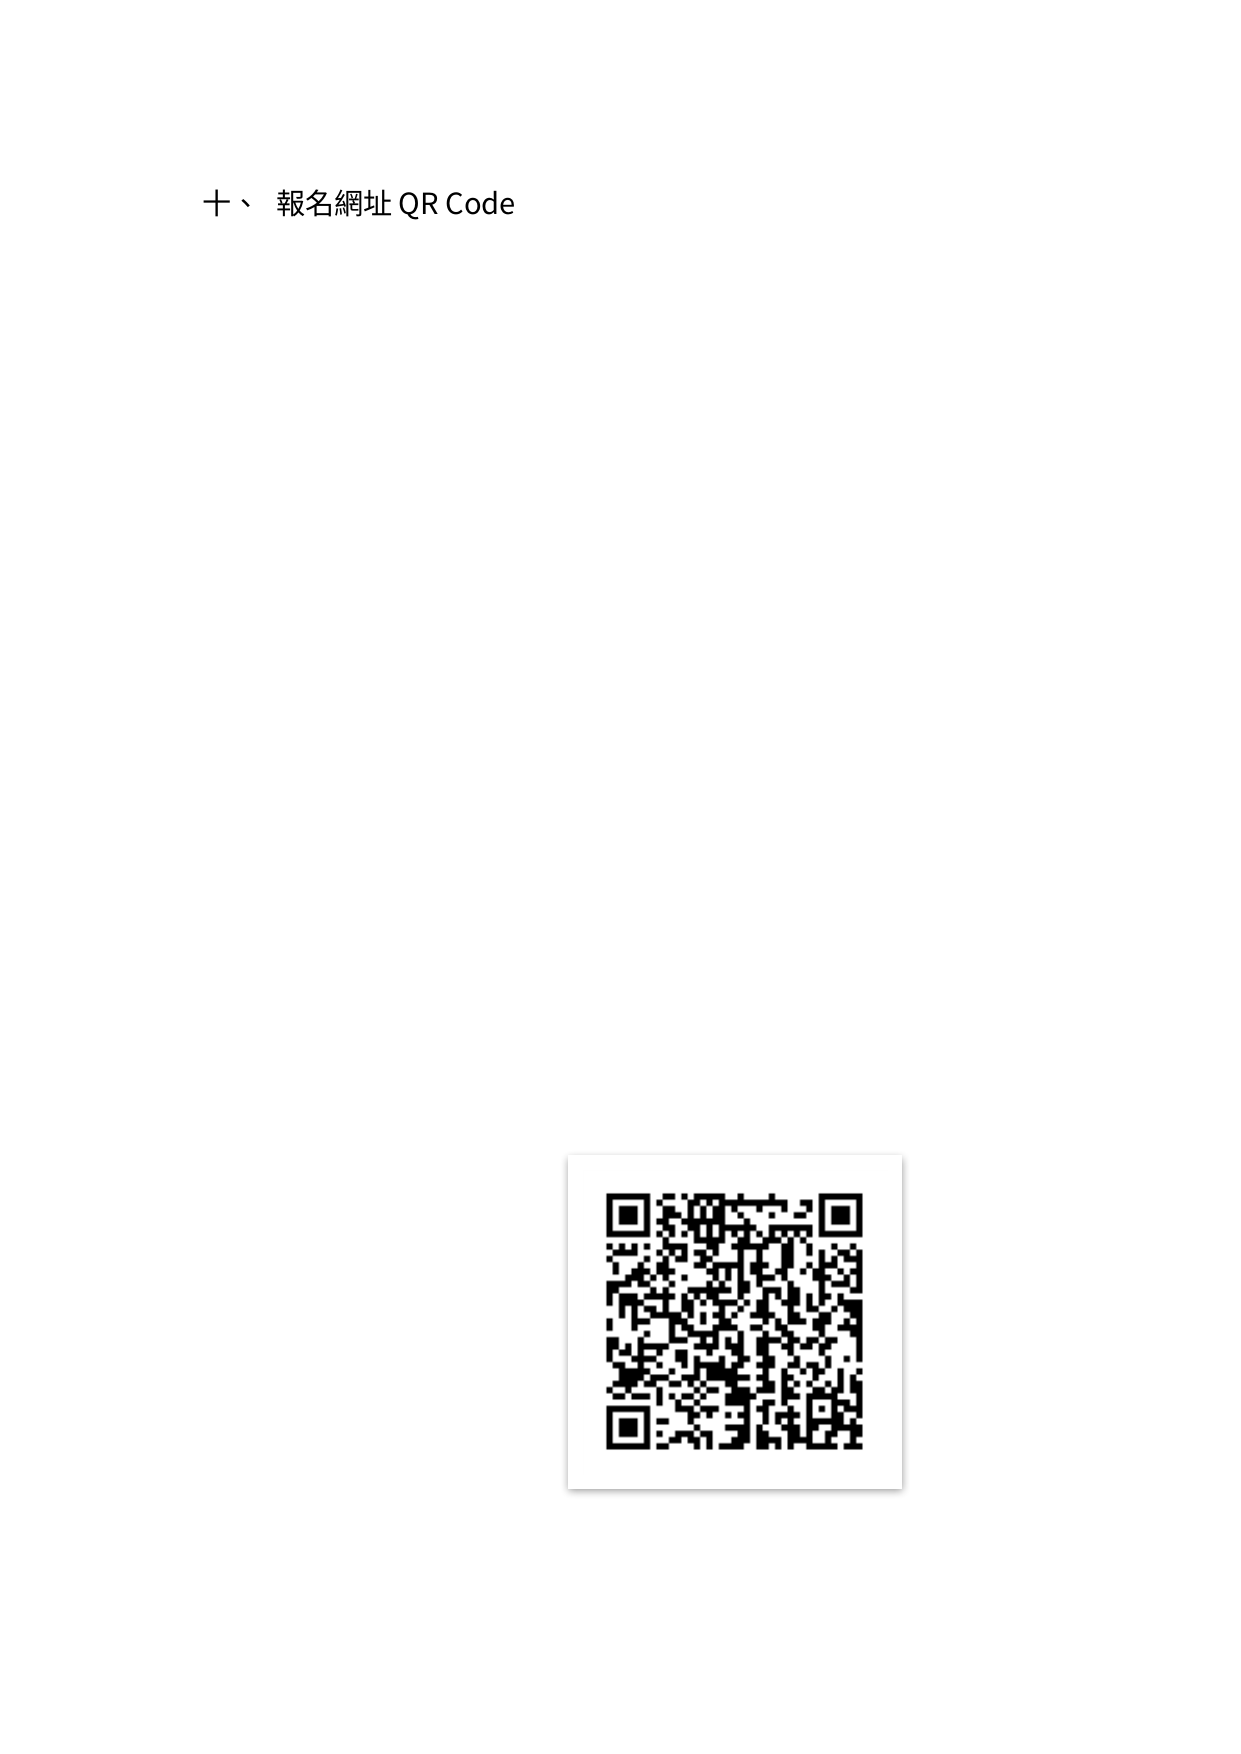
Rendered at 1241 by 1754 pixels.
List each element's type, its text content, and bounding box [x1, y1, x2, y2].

picture [583, 1170, 888, 1475]
list 報名網址QR Code [202, 164, 1053, 239]
